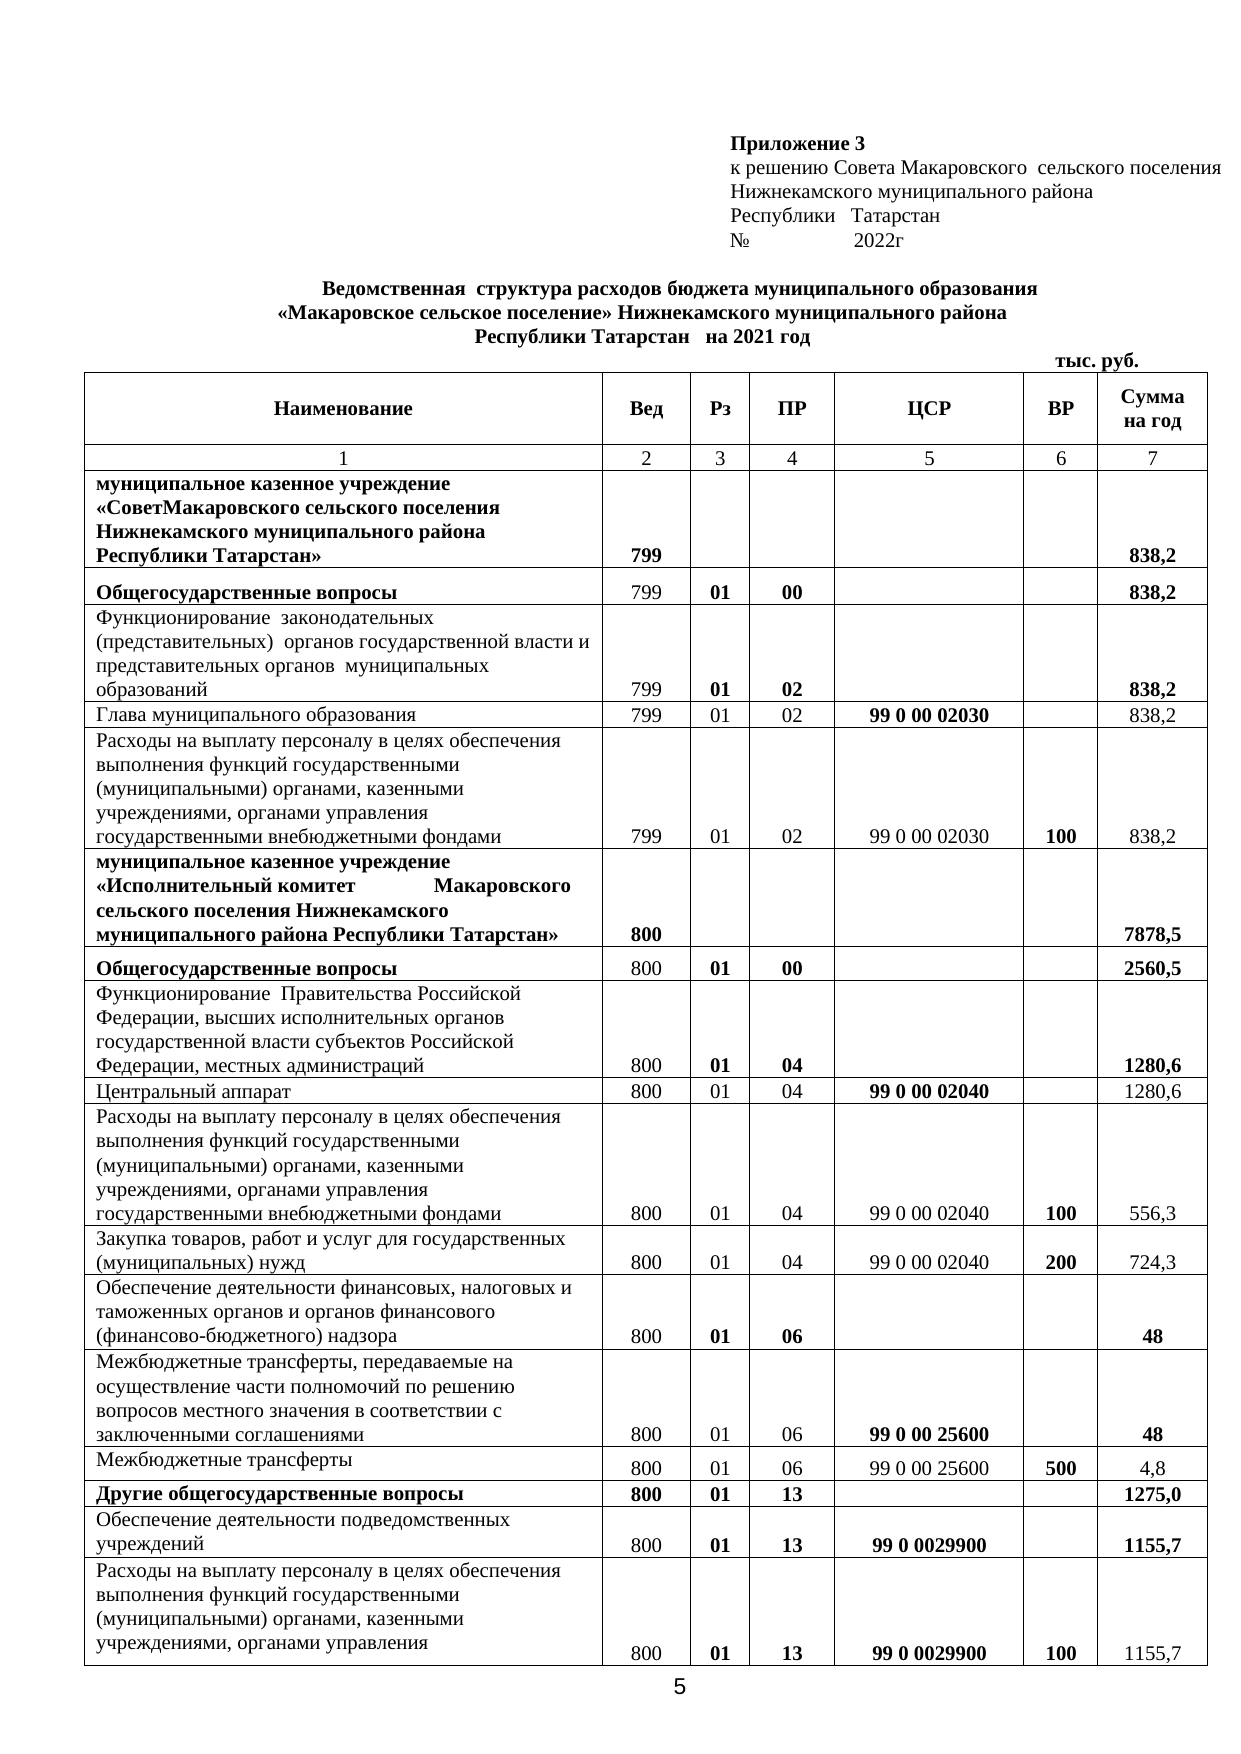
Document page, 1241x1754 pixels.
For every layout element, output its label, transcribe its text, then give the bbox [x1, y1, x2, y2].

table_cell [691, 849, 749, 946]
table_header ПР [750, 373, 834, 444]
table_cell 01 [691, 1350, 749, 1446]
table_cell 04 [750, 981, 834, 1077]
text Приложение 3 [74, 131, 1240, 155]
table_cell 01 [691, 1558, 749, 1664]
table_cell муниципальное казенное учреждение «СоветМакаровского сельского поселения Нижнекамского муниципального района Республики Татарстан» [85, 471, 602, 567]
table_cell 01 [691, 605, 749, 701]
table_cell 00 [750, 947, 834, 980]
table_cell 1155,7 [1098, 1558, 1207, 1664]
table_cell 99 0 0029900 [835, 1558, 1023, 1664]
table_cell 800 [603, 1447, 690, 1479]
table_cell 2560,5 [1098, 947, 1207, 980]
table_cell [1024, 471, 1097, 567]
table_cell 01 [691, 947, 749, 980]
table_cell 13 [750, 1481, 834, 1506]
table_cell 99 0 00 02030 [835, 702, 1023, 727]
table_cell 800 [603, 1481, 690, 1506]
table_cell 1 [85, 445, 602, 470]
table_cell 838,2 [1098, 568, 1207, 604]
table_cell 06 [750, 1275, 834, 1348]
table_cell [1024, 849, 1097, 946]
table_cell 800 [603, 1275, 690, 1348]
table_cell [835, 471, 1023, 567]
table_cell 01 [691, 1481, 749, 1506]
table_cell 02 [750, 605, 834, 701]
table_cell 99 0 00 02040 [835, 1104, 1023, 1225]
table_cell Глава муниципального образования [85, 702, 602, 727]
table_cell 800 [603, 1350, 690, 1446]
table_cell 99 0 00 25600 [835, 1350, 1023, 1446]
table_header Сумма на год [1098, 373, 1207, 444]
table_cell 1280,6 [1098, 1078, 1207, 1103]
table_cell 01 [691, 1275, 749, 1348]
table_cell 200 [1024, 1226, 1097, 1274]
table_cell Центральный аппарат [85, 1078, 602, 1103]
text к решению Совета Макаровского сельского поселения Нижнекамского муниципального района Республики Татарстан [730, 155, 1240, 227]
table_cell 500 [1024, 1447, 1097, 1479]
text Ведомственная структура расходов бюджета муниципального образования «Макаровское сельское поселение» Нижнекамского муниципального района Республики Татарстан на 2021 год [74, 276, 1211, 348]
table_cell муниципальное казенное учреждение «Исполнительный комитет Макаровского сельского поселения Нижнекамского муниципального района Республики Татарстан» [85, 849, 602, 946]
table_cell 1275,0 [1098, 1481, 1207, 1506]
table_cell 01 [691, 1226, 749, 1274]
table_cell 99 0 0029900 [835, 1507, 1023, 1557]
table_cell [85, 1558, 602, 1664]
table_cell 800 [603, 849, 690, 946]
table_cell 06 [750, 1447, 834, 1479]
table_cell [1024, 947, 1097, 980]
table_cell 01 [691, 981, 749, 1077]
table_cell 04 [750, 1104, 834, 1225]
table_cell 13 [750, 1507, 834, 1557]
table_cell Общегосударственные вопросы [85, 947, 602, 980]
table_cell 800 [603, 1558, 690, 1664]
table_cell 4 [750, 445, 834, 470]
table_cell 02 [750, 702, 834, 727]
table_cell Общегосударственные вопросы [85, 568, 602, 604]
table_cell 1280,6 [1098, 981, 1207, 1077]
table_cell [1024, 1078, 1097, 1103]
table_cell [1024, 1481, 1097, 1506]
table_cell Функционирование законодательных (представительных) органов государственной власти и представительных органов муниципальных образований [85, 605, 602, 701]
table_cell 7 [1098, 445, 1207, 470]
table_cell 6 [1024, 445, 1097, 470]
table_cell 01 [691, 702, 749, 727]
table_cell 04 [750, 1078, 834, 1103]
table_cell 838,2 [1098, 471, 1207, 567]
table_cell 799 [603, 471, 690, 567]
table_cell [1024, 1507, 1097, 1557]
table_cell 06 [750, 1350, 834, 1446]
table_cell 838,2 [1098, 605, 1207, 701]
table_cell 838,2 [1098, 702, 1207, 727]
text тыс. руб. [74, 348, 1240, 372]
table_cell 01 [691, 1447, 749, 1479]
table_cell 48 [1098, 1350, 1207, 1446]
table_cell 838,2 [1098, 728, 1207, 848]
table_header ЦСР [835, 373, 1023, 444]
table_cell 99 0 00 02030 [835, 728, 1023, 848]
table_cell 02 [750, 728, 834, 848]
table_cell [1024, 981, 1097, 1077]
table_cell 100 [1024, 1558, 1097, 1664]
table_cell 556,3 [1098, 1104, 1207, 1225]
table_header Вед [603, 373, 690, 444]
table_cell [835, 605, 1023, 701]
table_cell 99 0 00 02040 [835, 1078, 1023, 1103]
table_cell [835, 1481, 1023, 1506]
table_cell [750, 471, 834, 567]
table_cell Другие общегосударственные вопросы [85, 1481, 602, 1506]
table_cell [835, 849, 1023, 946]
table_cell [750, 849, 834, 946]
table_cell 800 [603, 1104, 690, 1225]
table_cell [835, 568, 1023, 604]
table_cell 01 [691, 1078, 749, 1103]
table_cell 99 0 00 25600 [835, 1447, 1023, 1479]
table_cell 724,3 [1098, 1226, 1207, 1274]
table_cell [1024, 1275, 1097, 1348]
table_cell 799 [603, 605, 690, 701]
table_cell [1024, 605, 1097, 701]
table_cell Функционирование Правительства Российской Федерации, высших исполнительных органов государственной власти субъектов Российской Федерации, местных администраций [85, 981, 602, 1077]
table_cell 799 [603, 568, 690, 604]
table_cell 01 [691, 1507, 749, 1557]
table_cell 800 [603, 1226, 690, 1274]
table_cell 04 [750, 1226, 834, 1274]
table_cell [1024, 702, 1097, 727]
table_cell Обеспечение деятельности подведомственных учреждений [85, 1507, 602, 1557]
table_cell 99 0 00 02040 [835, 1226, 1023, 1274]
table_cell 800 [603, 947, 690, 980]
table_cell 7878,5 [1098, 849, 1207, 946]
table_cell Закупка товаров, работ и услуг для государственных (муниципальных) нужд [85, 1226, 602, 1274]
table_header Рз [691, 373, 749, 444]
table_header Наименование [85, 373, 602, 444]
table_cell 4,8 [1098, 1447, 1207, 1479]
table_cell 100 [1024, 728, 1097, 848]
table_cell 01 [691, 568, 749, 604]
table_cell 799 [603, 728, 690, 848]
table_cell [1024, 568, 1097, 604]
table_cell 00 [750, 568, 834, 604]
table_cell 800 [603, 1078, 690, 1103]
table_cell 5 [835, 445, 1023, 470]
table_cell 100 [1024, 1104, 1097, 1225]
table_cell 800 [603, 1507, 690, 1557]
table_cell [691, 471, 749, 567]
table_cell Межбюджетные трансферты [85, 1447, 602, 1479]
table_cell [835, 981, 1023, 1077]
table_cell 13 [750, 1558, 834, 1664]
table_cell 01 [691, 728, 749, 848]
table_cell 3 [691, 445, 749, 470]
table_header ВР [1024, 373, 1097, 444]
table_cell 01 [691, 1104, 749, 1225]
table_cell 799 [603, 702, 690, 727]
table_cell [835, 1275, 1023, 1348]
text № 2022г [74, 227, 1211, 252]
table_cell 48 [1098, 1275, 1207, 1348]
table_cell Обеспечение деятельности финансовых, налоговых и таможенных органов и органов финансового (финансово-бюджетного) надзора [85, 1275, 602, 1348]
table_cell 800 [603, 981, 690, 1077]
table_cell [1024, 1350, 1097, 1446]
table_cell [835, 947, 1023, 980]
table_cell 1155,7 [1098, 1507, 1207, 1557]
table_cell 2 [603, 445, 690, 470]
